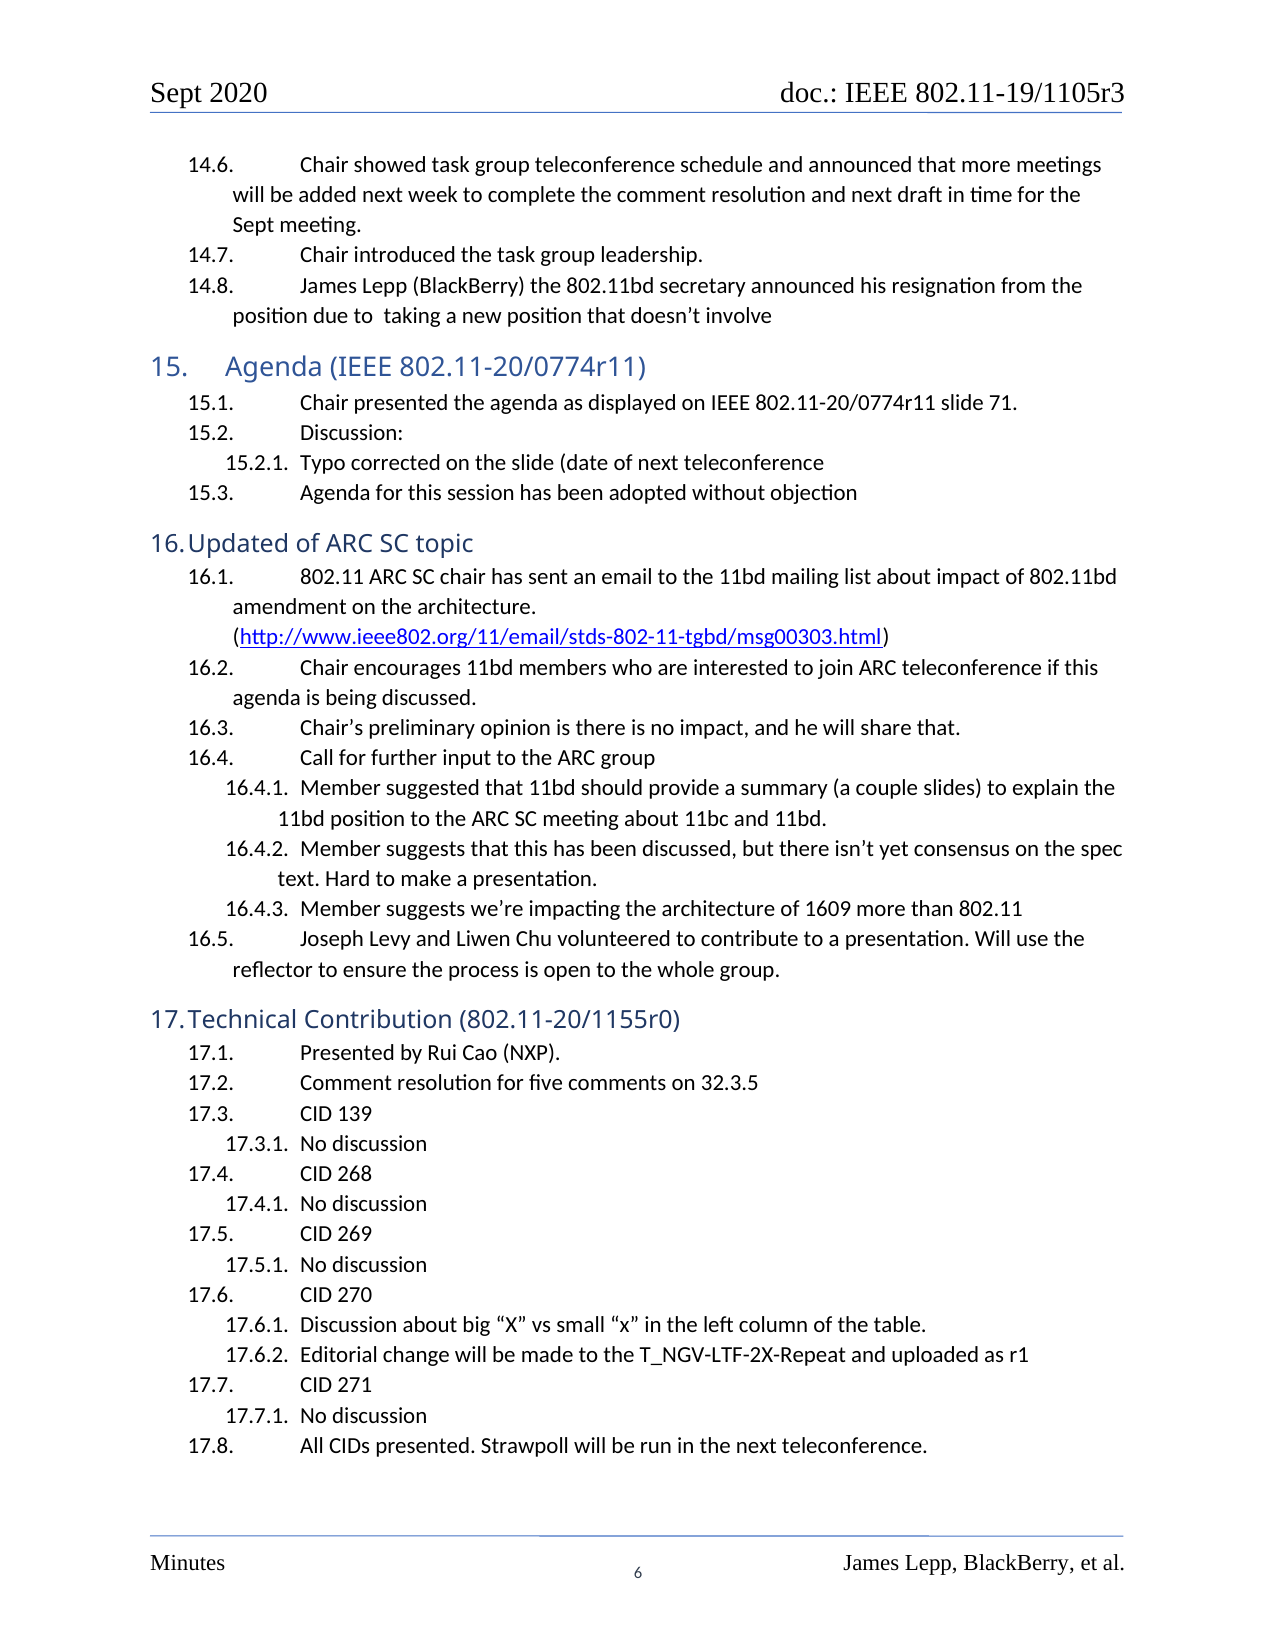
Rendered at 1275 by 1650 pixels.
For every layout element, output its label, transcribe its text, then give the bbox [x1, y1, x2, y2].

list Editorial change will be made to the T_NGV-LTF-2X-Repeat and uploaded as r1 [225, 1340, 1125, 1368]
list All CIDs presented. Strawpoll will be run in the next teleconference. [187, 1431, 1125, 1459]
list CID 271 [187, 1371, 1125, 1399]
list Presented by Rui Cao (NXP). [187, 1038, 1125, 1066]
list No discussion [225, 1189, 1125, 1217]
list Agenda for this session has been adopted without objection [187, 478, 1125, 506]
list CID 269 [187, 1219, 1125, 1248]
list Typo corrected on the slide (date of next teleconference [225, 448, 1125, 476]
list Chair showed task group teleconference schedule and announced that more meetings will be added next week to complete the comment resolution and next draft in time for the Sept meeting. [187, 150, 1125, 238]
subtitle Technical Contribution (802.11-20/1155r0) [150, 1002, 1125, 1036]
list Member suggests that this has been discussed, but there isn’t yet consensus on the spec text. Hard to make a presentation. [225, 834, 1125, 892]
list CID 270 [187, 1280, 1125, 1308]
list 802.11 ARC SC chair has sent an email to the 11bd mailing list about impact of 802.11bd amendment on the architecture. (http://www.ieee802.org/11/email/stds-802-11-tgbd/msg00303.html) [187, 562, 1125, 650]
list Chair’s preliminary opinion is there is no impact, and he will share that. [187, 713, 1125, 741]
list Chair encourages 11bd members who are interested to join ARC teleconference if this agenda is being discussed. [187, 653, 1125, 711]
list James Lepp (BlackBerry) the 802.11bd secretary announced his resignation from the position due to taking a new position that doesn’t involve [187, 271, 1125, 329]
list Comment resolution for five comments on 32.3.5 [187, 1068, 1125, 1097]
list Chair introduced the task group leadership. [187, 241, 1125, 269]
list Discussion: [187, 418, 1125, 446]
subtitle Agenda (IEEE 802.11-20/0774r11) [150, 348, 1125, 385]
list Joseph Levy and Liwen Chu volunteered to contribute to a presentation. Will use the reflector to ensure the process is open to the whole group. [187, 924, 1125, 983]
list Chair presented the agenda as displayed on IEEE 802.11-20/0774r11 slide 71. [187, 388, 1125, 416]
list No discussion [225, 1129, 1125, 1157]
list No discussion [225, 1401, 1125, 1429]
list No discussion [225, 1250, 1125, 1278]
list Member suggested that 11bd should provide a summary (a couple slides) to explain the 11bd position to the ARC SC meeting about 11bc and 11bd. [225, 773, 1125, 832]
list Discussion about big “X” vs small “x” in the left column of the table. [225, 1310, 1125, 1338]
list Member suggests we’re impacting the architecture of 1609 more than 802.11 [225, 894, 1125, 922]
subtitle Updated of ARC SC topic [150, 525, 1125, 559]
list CID 139 [187, 1099, 1125, 1127]
list Call for further input to the ARC group [187, 743, 1125, 771]
list CID 268 [187, 1159, 1125, 1187]
